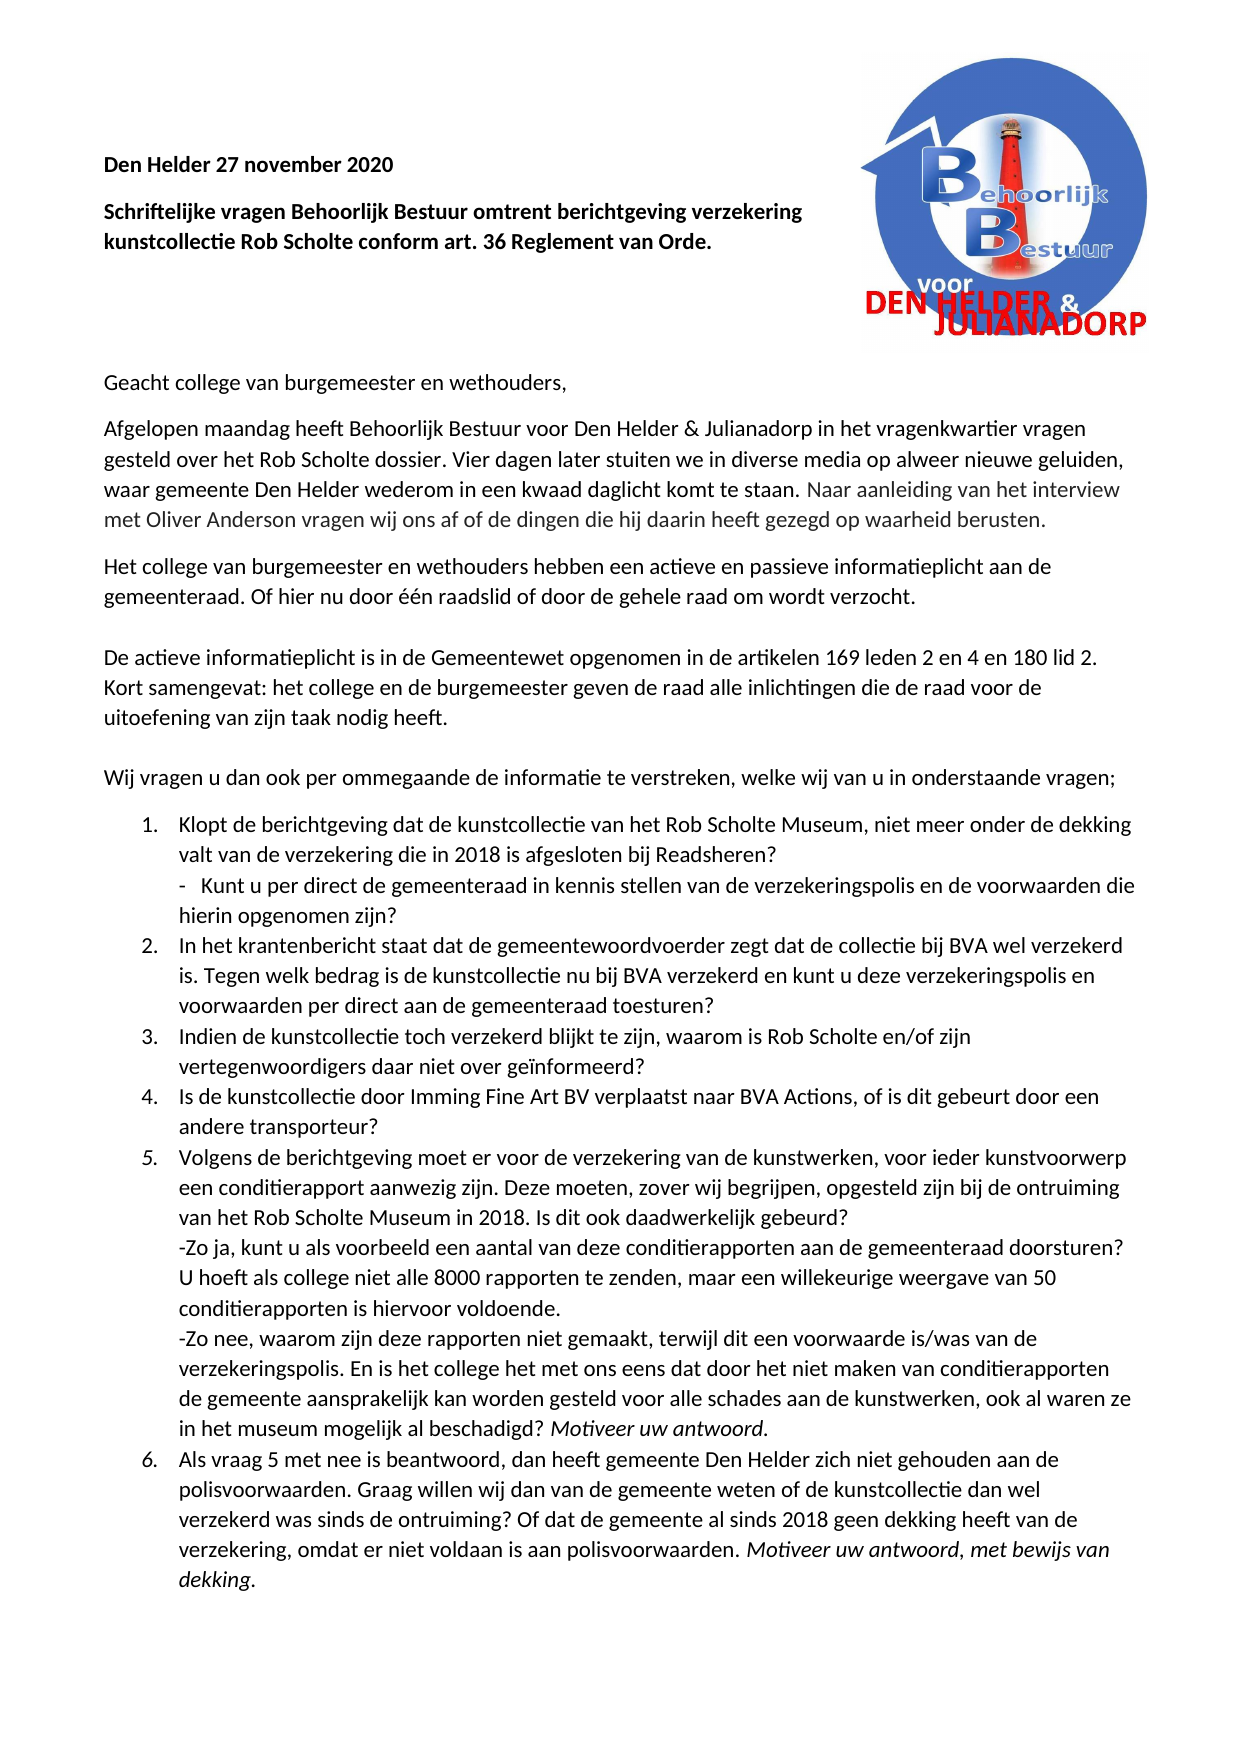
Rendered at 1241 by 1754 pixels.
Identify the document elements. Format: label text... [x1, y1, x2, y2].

text Schriftelijke vragen Behoorlijk Bestuur omtrent berichtgeving verzekering kunstcollectie Rob Scholte conform art. 36 Reglement van Orde. [103, 197, 860, 255]
list Volgens de berichtgeving moet er voor de verzekering van de kunstwerken, voor ieder kunstvoorwerp een conditierapport aanwezig zijn. Deze moeten, zover wij begrijpen, opgesteld zijn bij de ontruiming van het Rob Scholte Museum in 2018. Is dit ook daadwerkelijk gebeurd? -Zo ja, kunt u als voorbeeld een aantal van deze conditierapporten aan de gemeenteraad doorsturen? U hoeft als college niet alle 8000 rapporten te zenden, maar een willekeurige weergave van 50 conditierapporten is hiervoor voldoende. -Zo nee, waarom zijn deze rapporten niet gemaakt, terwijl dit een voorwaarde is/was van de verzekeringspolis. En is het college het met ons eens dat door het niet maken van conditierapporten de gemeente aansprakelijk kan worden gesteld voor alle schades aan de kunstwerken, ook al waren ze in het museum mogelijk al beschadigd? Motiveer uw antwoord. [141, 1143, 1137, 1443]
text Het college van burgemeester en wethouders hebben een actieve en passieve informatieplicht aan de gemeenteraad. Of hier nu door één raadslid of door de gehele raad om wordt verzocht. De actieve informatieplicht is in de Gemeentewet opgenomen in de artikelen 169 leden 2 en 4 en 180 lid 2. Kort samengevat: het college en de burgemeester geven de raad alle inlichtingen die de raad voor de uitoefening van zijn taak nodig heeft. Wij vragen u dan ook per ommegaande de informatie te verstreken, welke wij van u in onderstaande vragen; [103, 552, 1137, 792]
text Geacht college van burgemeester en wethouders, [103, 368, 1137, 396]
text Den Helder 27 november 2020 [103, 150, 860, 178]
list Is de kunstcollectie door Imming Fine Art BV verplaatst naar BVA Actions, of is dit gebeurt door een andere transporteur? [141, 1082, 1137, 1141]
picture [860, 52, 1149, 353]
list Indien de kunstcollectie toch verzekerd blijkt te zijn, waarom is Rob Scholte en/of zijn vertegenwoordigers daar niet over geïnformeerd? [141, 1022, 1137, 1080]
list Klopt de berichtgeving dat de kunstcollectie van het Rob Scholte Museum, niet meer onder de dekking valt van de verzekering die in 2018 is afgesloten bij Readsheren? - Kunt u per direct de gemeenteraad in kennis stellen van de verzekeringspolis en de voorwaarden die hierin opgenomen zijn? [141, 810, 1137, 929]
text Afgelopen maandag heeft Behoorlijk Bestuur voor Den Helder & Julianadorp in het vragenkwartier vragen gesteld over het Rob Scholte dossier. Vier dagen later stuiten we in diverse media op alweer nieuwe geluiden, waar gemeente Den Helder wederom in een kwaad daglicht komt te staan. Naar aanleiding van het interview met Oliver Anderson vragen wij ons af of de dingen die hij daarin heeft gezegd op waarheid berusten. [103, 414, 1137, 533]
list In het krantenbericht staat dat de gemeentewoordvoerder zegt dat de collectie bij BVA wel verzekerd is. Tegen welk bedrag is de kunstcollectie nu bij BVA verzekerd en kunt u deze verzekeringspolis en voorwaarden per direct aan de gemeenteraad toesturen? [141, 931, 1137, 1020]
list Als vraag 5 met nee is beantwoord, dan heeft gemeente Den Helder zich niet gehouden aan de polisvoorwaarden. Graag willen wij dan van de gemeente weten of de kunstcollectie dan wel verzekerd was sinds de ontruiming? Of dat de gemeente al sinds 2018 geen dekking heeft van de verzekering, omdat er niet voldaan is aan polisvoorwaarden. Motiveer uw antwoord, met bewijs van dekking. [141, 1445, 1137, 1594]
